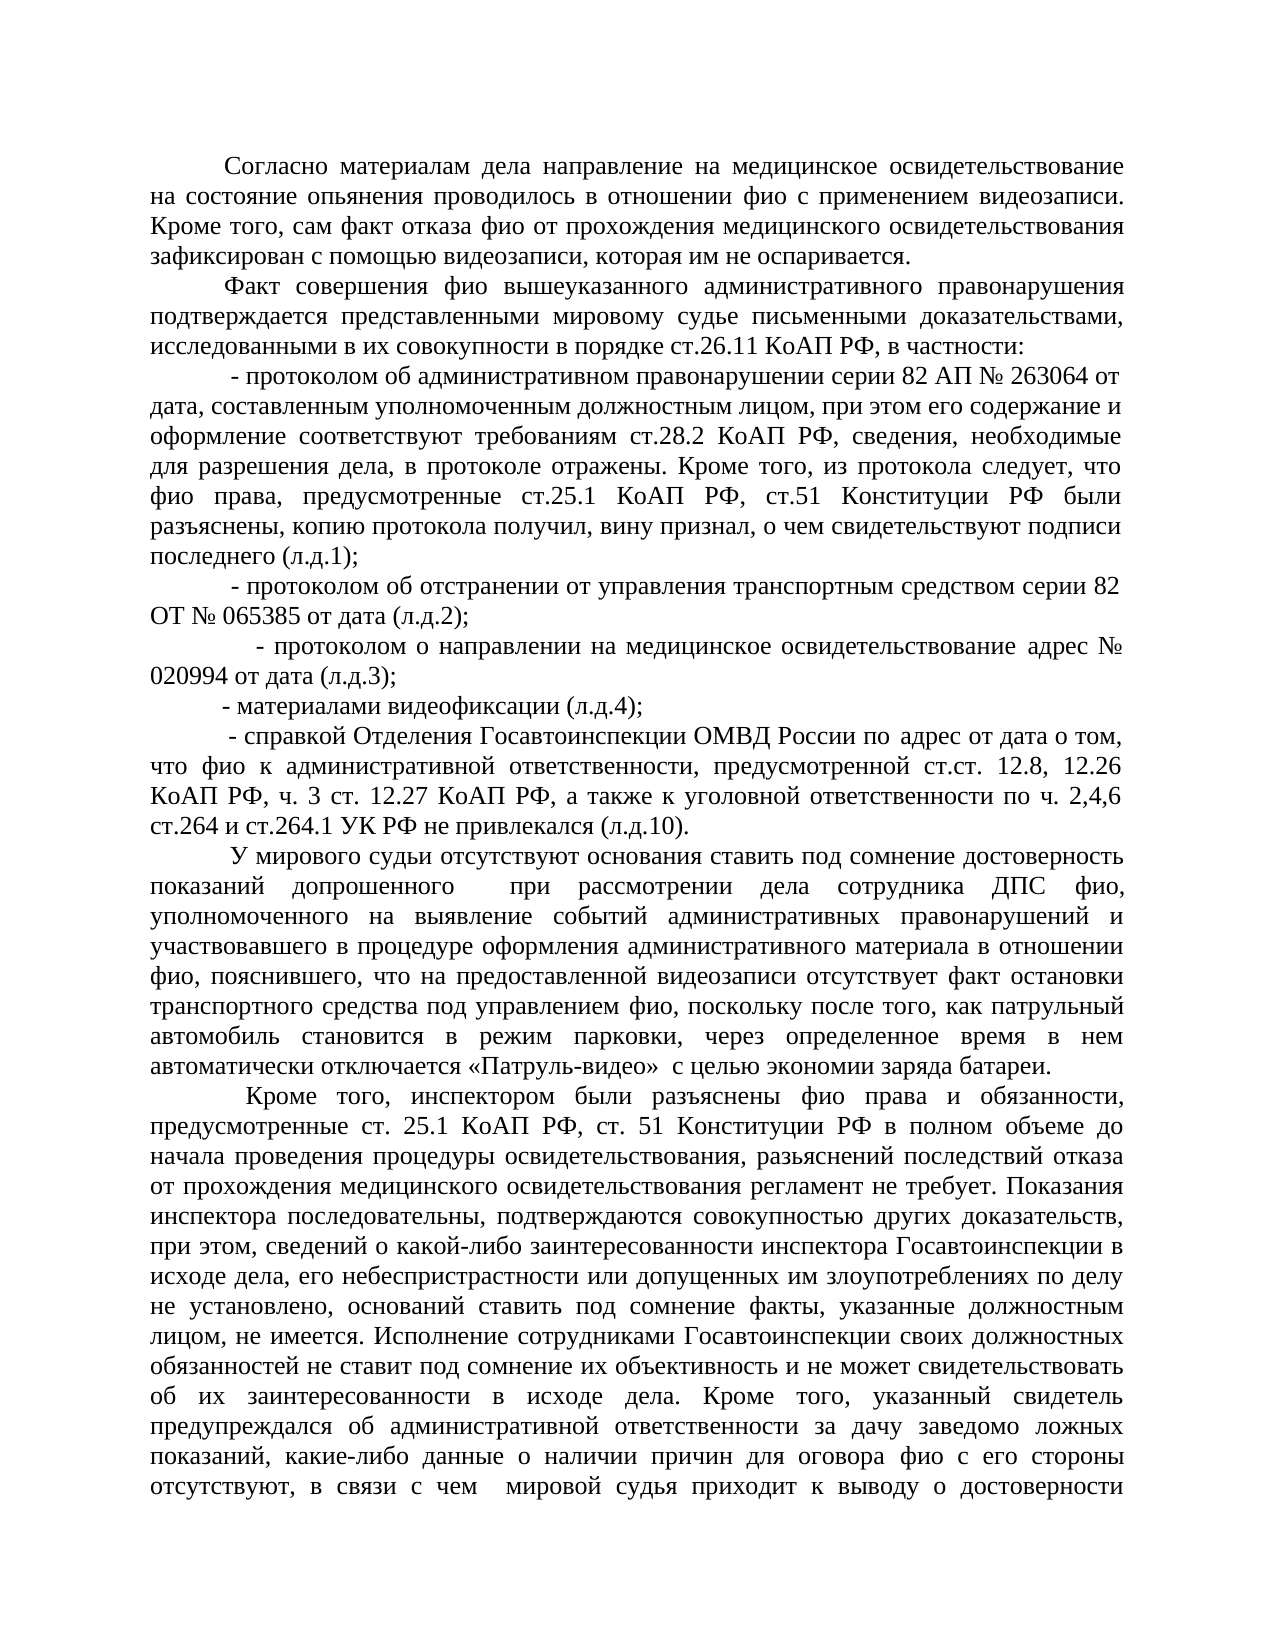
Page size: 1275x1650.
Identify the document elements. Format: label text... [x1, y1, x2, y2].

text - материалами видеофиксации (л.д.4); [150, 690, 1123, 720]
text Факт совершения фио вышеуказанного административного правонарушения подтверждается представленными мировому судье письменными доказательствами, исследованными в их совокупности в порядке ст.26.11 КоАП РФ, в частности: [150, 270, 1125, 360]
text - протоколом об административном правонарушении серии 82 АП № 263064 от дата, составленным уполномоченным должностным лицом, при этом его содержание и оформление соответствуют требованиям ст.28.2 КоАП РФ, сведения, необходимые для разрешения дела, в протоколе отражены. Кроме того, из протокола следует, что фио права, предусмотренные ст.25.1 КоАП РФ, ст.51 Конституции РФ были разъяснены, копию протокола получил, вину признал, о чем свидетельствуют подписи последнего (л.д.1); [150, 360, 1123, 570]
text - протоколом об отстранении от управления транспортным средством серии 82 ОТ № 065385 от дата (л.д.2); [150, 570, 1123, 630]
text У мирового судьи отсутствуют основания ставить под сомнение достоверность показаний допрошенного при рассмотрении дела сотрудника ДПС фио, уполномоченного на выявление событий административных правонарушений и участвовавшего в процедуре оформления административного материала в отношении фио, пояснившего, что на предоставленной видеозаписи отсутствует факт остановки транспортного средства под управлением фио, поскольку после того, как патрульный автомобиль становится в режим парковки, через определенное время в нем автоматически отключается «Патруль-видео» с целью экономии заряда батареи. [150, 840, 1125, 1080]
text - протоколом о направлении на медицинское освидетельствование адрес № 020994 от дата (л.д.3); [150, 630, 1123, 690]
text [150, 1080, 1125, 1500]
text - справкой Отделения Госавтоинспекции ОМВД России по адрес от дата о том, что фио к административной ответственности, предусмотренной ст.ст. 12.8, 12.26 КоАП РФ, ч. 3 ст. 12.27 КоАП РФ, а также к уголовной ответственности по ч. 2,4,6 ст.264 и ст.264.1 УК РФ не привлекался (л.д.10). [150, 720, 1123, 840]
text Согласно материалам дела направление на медицинское освидетельствование на состояние опьянения проводилось в отношении фио с применением видеозаписи. Кроме того, сам факт отказа фио от прохождения медицинского освидетельствования зафиксирован с помощью видеозаписи, которая им не оспаривается. [150, 150, 1125, 270]
